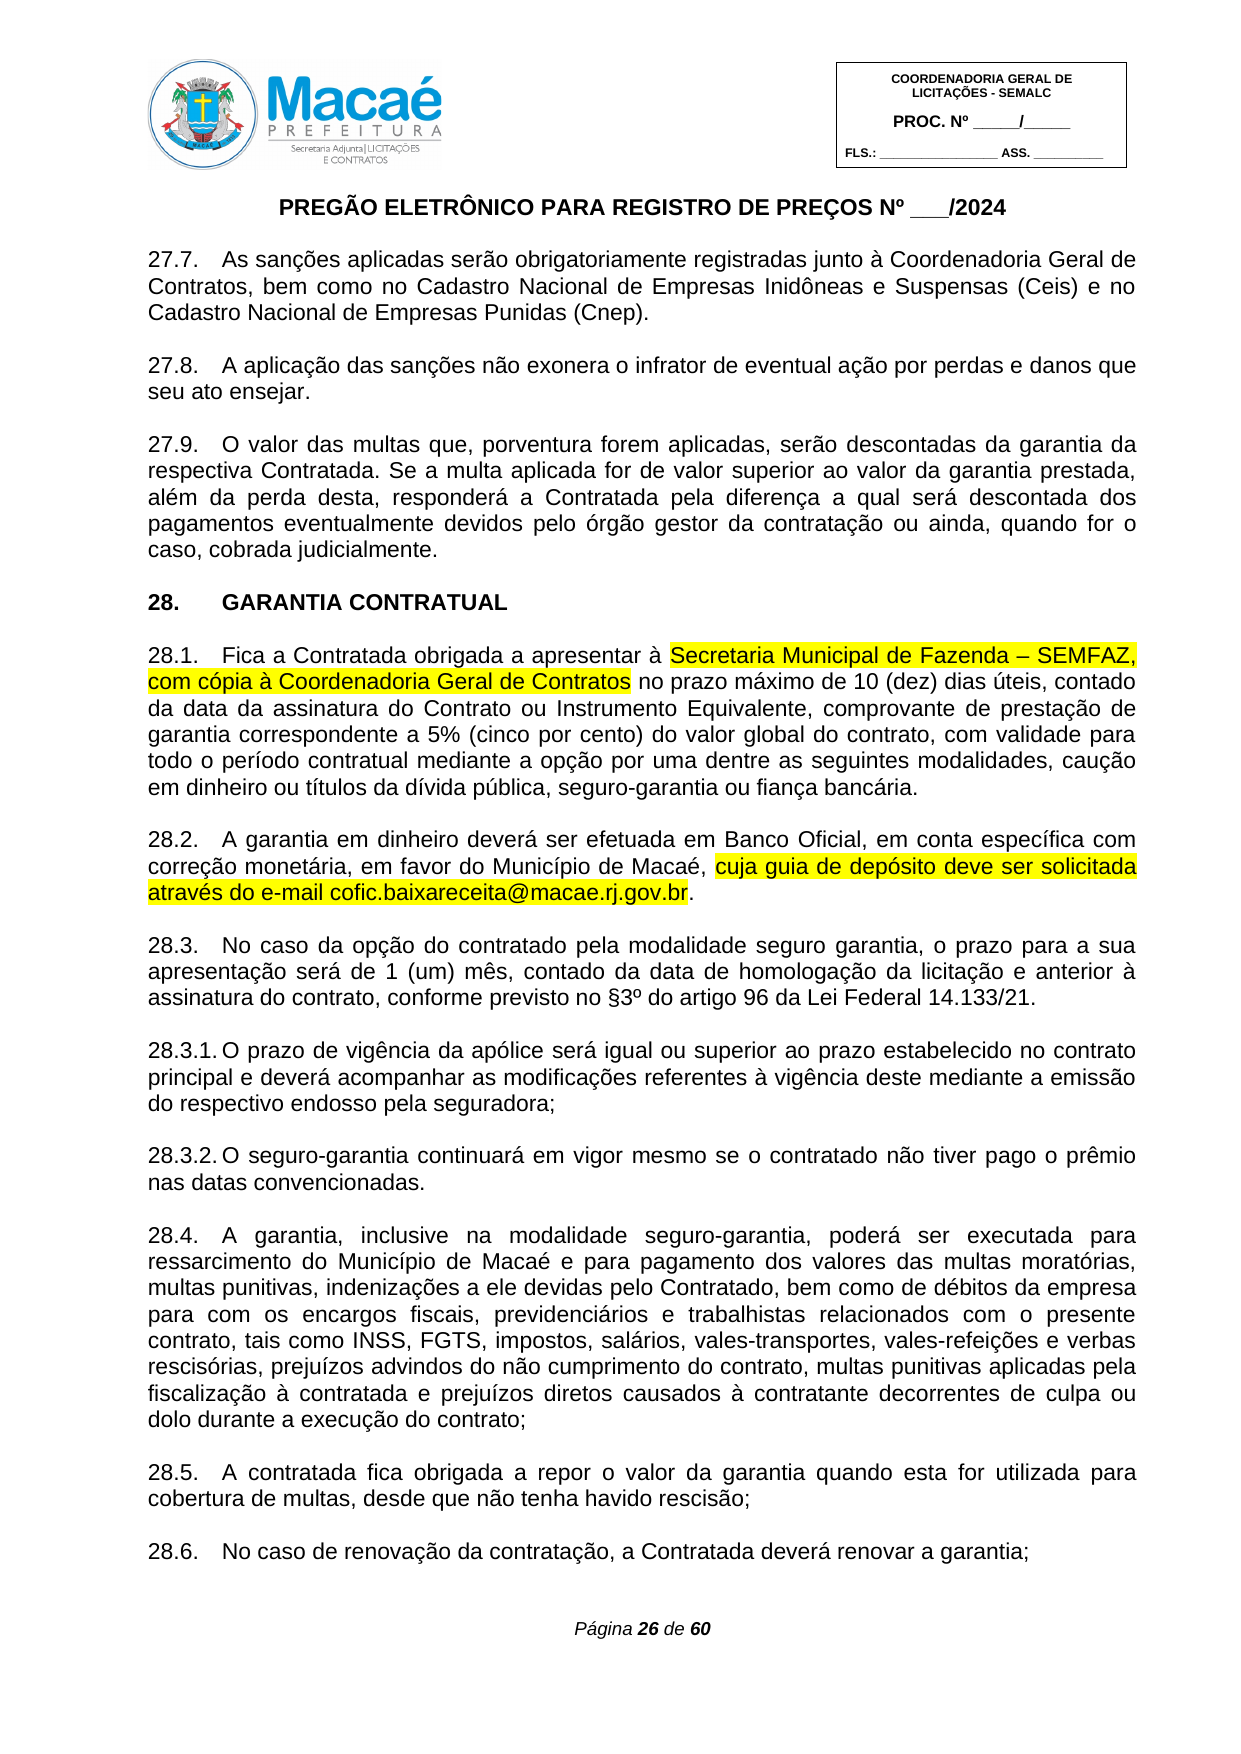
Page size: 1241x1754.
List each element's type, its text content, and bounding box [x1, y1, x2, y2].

list Fica a Contratada obrigada a apresentar à Secretaria Municipal de Fazenda – SEMFAZ, com cópia à Coordenadoria Geral de Contratos no prazo máximo de 10 (dez) dias úteis, contado da data da assinatura do Contrato ou Instrumento Equivalente, comprovante de prestação de garantia correspondente a 5% (cinco por cento) do valor global do contrato, com validade para todo o período contratual mediante a opção por uma dentre as seguintes modalidades, caução em dinheiro ou títulos da dívida pública, seguro-garantia ou fiança bancária. [148, 642, 1137, 800]
list No caso de renovação da contratação, a Contratada deverá renovar a garantia; [148, 1538, 1137, 1564]
list A garantia em dinheiro deverá ser efetuada em Banco Oficial, em conta específica com correção monetária, em favor do Município de Macaé, cuja guia de depósito deve ser solicitada através do e-mail cofic.baixareceita@macae.rj.gov.br. [148, 826, 1137, 905]
list O seguro-garantia continuará em vigor mesmo se o contratado não tiver pago o prêmio nas datas convencionadas. [148, 1142, 1137, 1195]
list A aplicação das sanções não exonera o infrator de eventual ação por perdas e danos que seu ato ensejar. [148, 352, 1137, 404]
list GARANTIA CONTRATUAL [148, 589, 1137, 615]
picture [147, 59, 442, 170]
list A garantia, inclusive na modalidade seguro-garantia, poderá ser executada para ressarcimento do Município de Macaé e para pagamento dos valores das multas moratórias, multas punitivas, indenizações a ele devidas pelo Contratado, bem como de débitos da empresa para com os encargos fiscais, previdenciários e trabalhistas relacionados com o presente contrato, tais como INSS, FGTS, impostos, salários, vales-transportes, vales-refeições e verbas rescisórias, prejuízos advindos do não cumprimento do contrato, multas punitivas aplicadas pela fiscalização à contratada e prejuízos diretos causados à contratante decorrentes de culpa ou dolo durante a execução do contrato; [148, 1222, 1137, 1432]
list O prazo de vigência da apólice será igual ou superior ao prazo estabelecido no contrato principal e deverá acompanhar as modificações referentes à vigência deste mediante a emissão do respectivo endosso pela seguradora; [148, 1037, 1137, 1116]
list A contratada fica obrigada a repor o valor da garantia quando esta for utilizada para cobertura de multas, desde que não tenha havido rescisão; [148, 1459, 1137, 1511]
list As sanções aplicadas serão obrigatoriamente registradas junto à Coordenadoria Geral de Contratos, bem como no Cadastro Nacional de Empresas Inidôneas e Suspensas (Ceis) e no Cadastro Nacional de Empresas Punidas (Cnep). [148, 246, 1137, 326]
list No caso da opção do contratado pela modalidade seguro garantia, o prazo para a sua apresentação será de 1 (um) mês, contado da data de homologação da licitação e anterior à assinatura do contrato, conforme previsto no §3º do artigo 96 da Lei Federal 14.133/21. [148, 932, 1137, 1011]
picture [420, 94, 433, 101]
picture [420, 105, 442, 115]
list O valor das multas que, porventura forem aplicadas, serão descontadas da garantia da respectiva Contratada. Se a multa aplicada for de valor superior ao valor da garantia prestada, além da perda desta, responderá a Contratada pela diferença a qual será descontada dos pagamentos eventualmente devidos pelo órgão gestor da contratação ou ainda, quando for o caso, cobrada judicialmente. [148, 431, 1137, 563]
